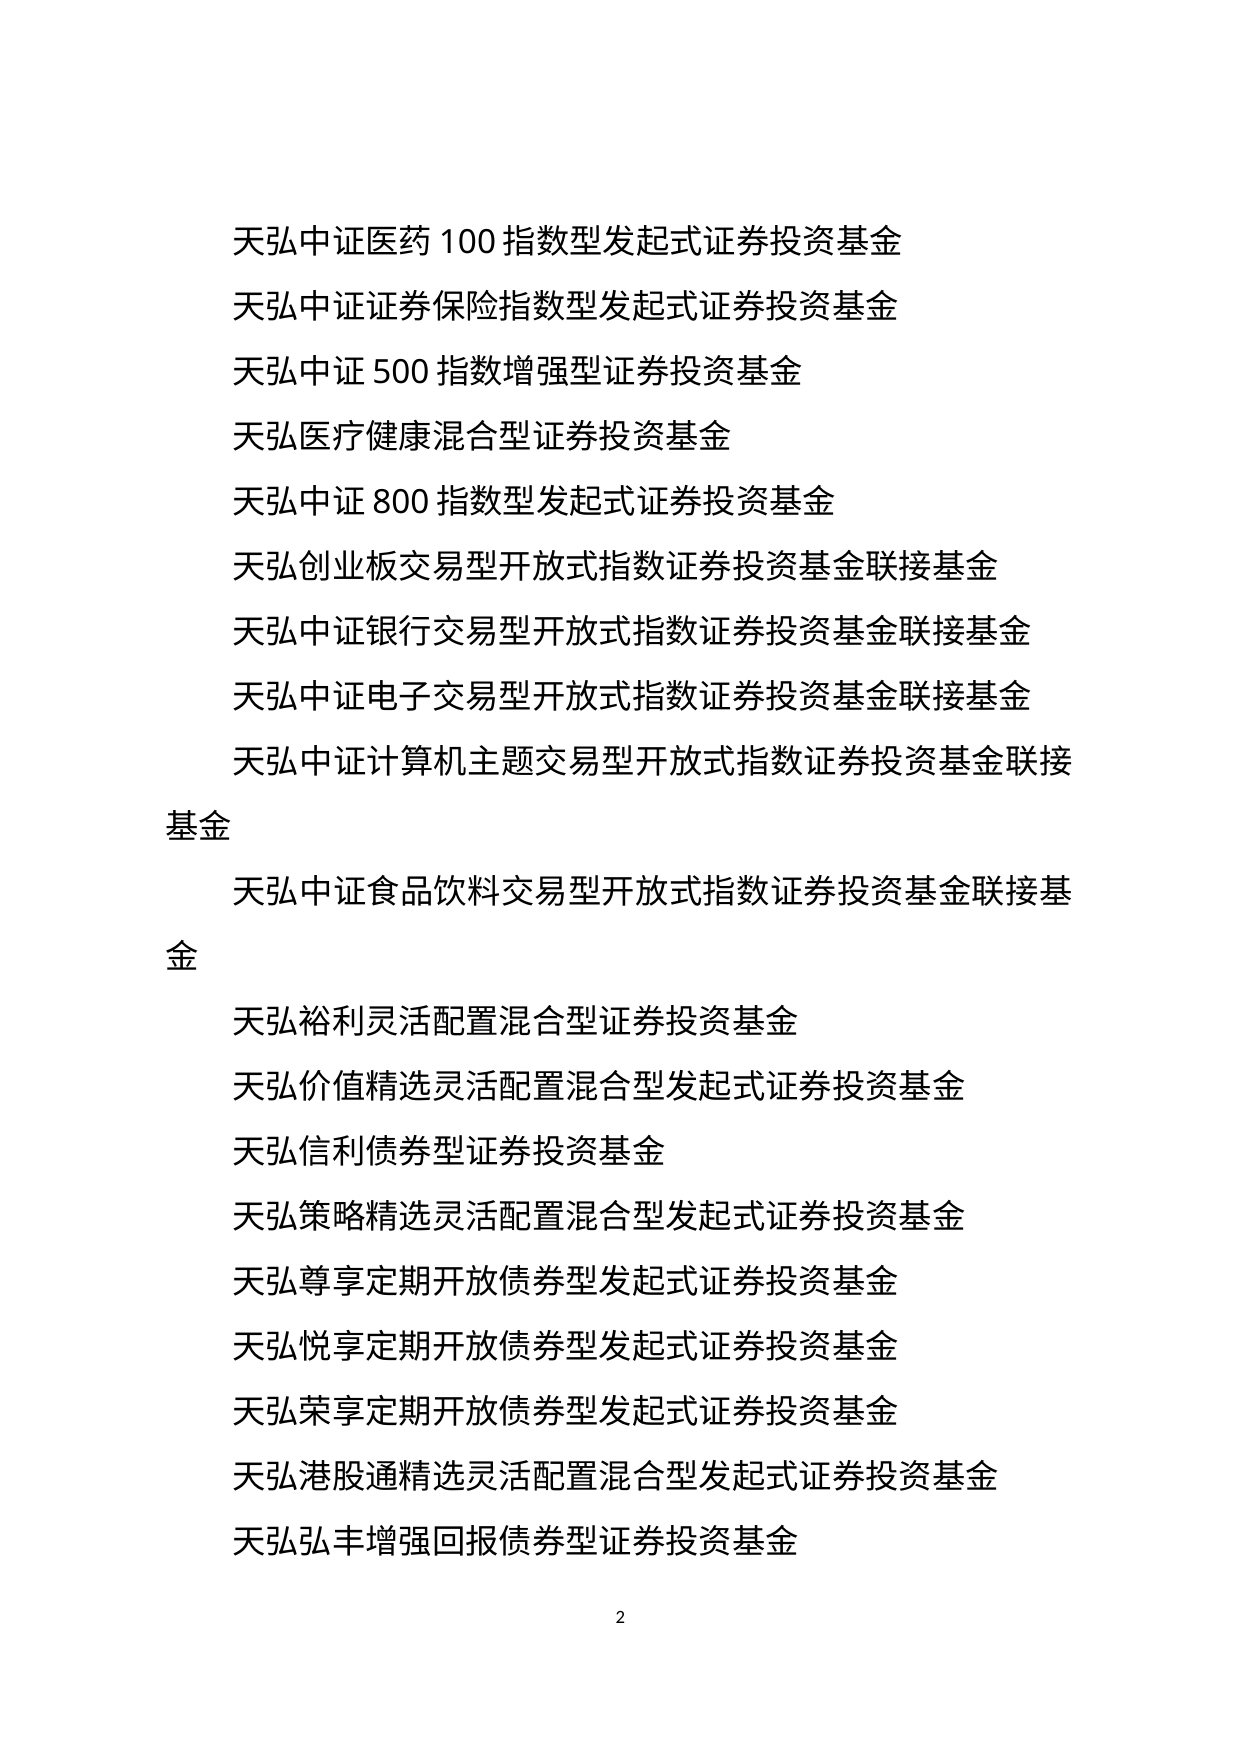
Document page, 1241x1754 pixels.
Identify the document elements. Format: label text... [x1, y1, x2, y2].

text 天弘荣享定期开放债券型发起式证券投资基金 [165, 1377, 1075, 1442]
text 天弘弘丰增强回报债券型证券投资基金 [165, 1507, 1075, 1572]
text 天弘中证800指数型发起式证券投资基金 [165, 467, 1075, 532]
text 天弘医疗健康混合型证券投资基金 [165, 402, 1075, 467]
text 天弘尊享定期开放债券型发起式证券投资基金 [165, 1247, 1075, 1312]
text 天弘中证计算机主题交易型开放式指数证券投资基金联接基金 [165, 727, 1075, 857]
text 天弘策略精选灵活配置混合型发起式证券投资基金 [165, 1182, 1075, 1247]
text 天弘中证500指数增强型证券投资基金 [165, 337, 1075, 402]
text 天弘中证医药100指数型发起式证券投资基金 [165, 207, 1075, 272]
text 天弘中证电子交易型开放式指数证券投资基金联接基金 [165, 662, 1075, 727]
text 天弘中证证券保险指数型发起式证券投资基金 [165, 272, 1075, 337]
text 天弘创业板交易型开放式指数证券投资基金联接基金 [165, 532, 1075, 597]
text 天弘港股通精选灵活配置混合型发起式证券投资基金 [165, 1442, 1075, 1507]
text 天弘裕利灵活配置混合型证券投资基金 [165, 987, 1075, 1052]
text 天弘悦享定期开放债券型发起式证券投资基金 [165, 1312, 1075, 1377]
text 天弘信利债券型证券投资基金 [165, 1117, 1075, 1182]
text 天弘中证食品饮料交易型开放式指数证券投资基金联接基金 [165, 857, 1075, 987]
text 天弘价值精选灵活配置混合型发起式证券投资基金 [165, 1052, 1075, 1117]
text 天弘中证银行交易型开放式指数证券投资基金联接基金 [165, 597, 1075, 662]
